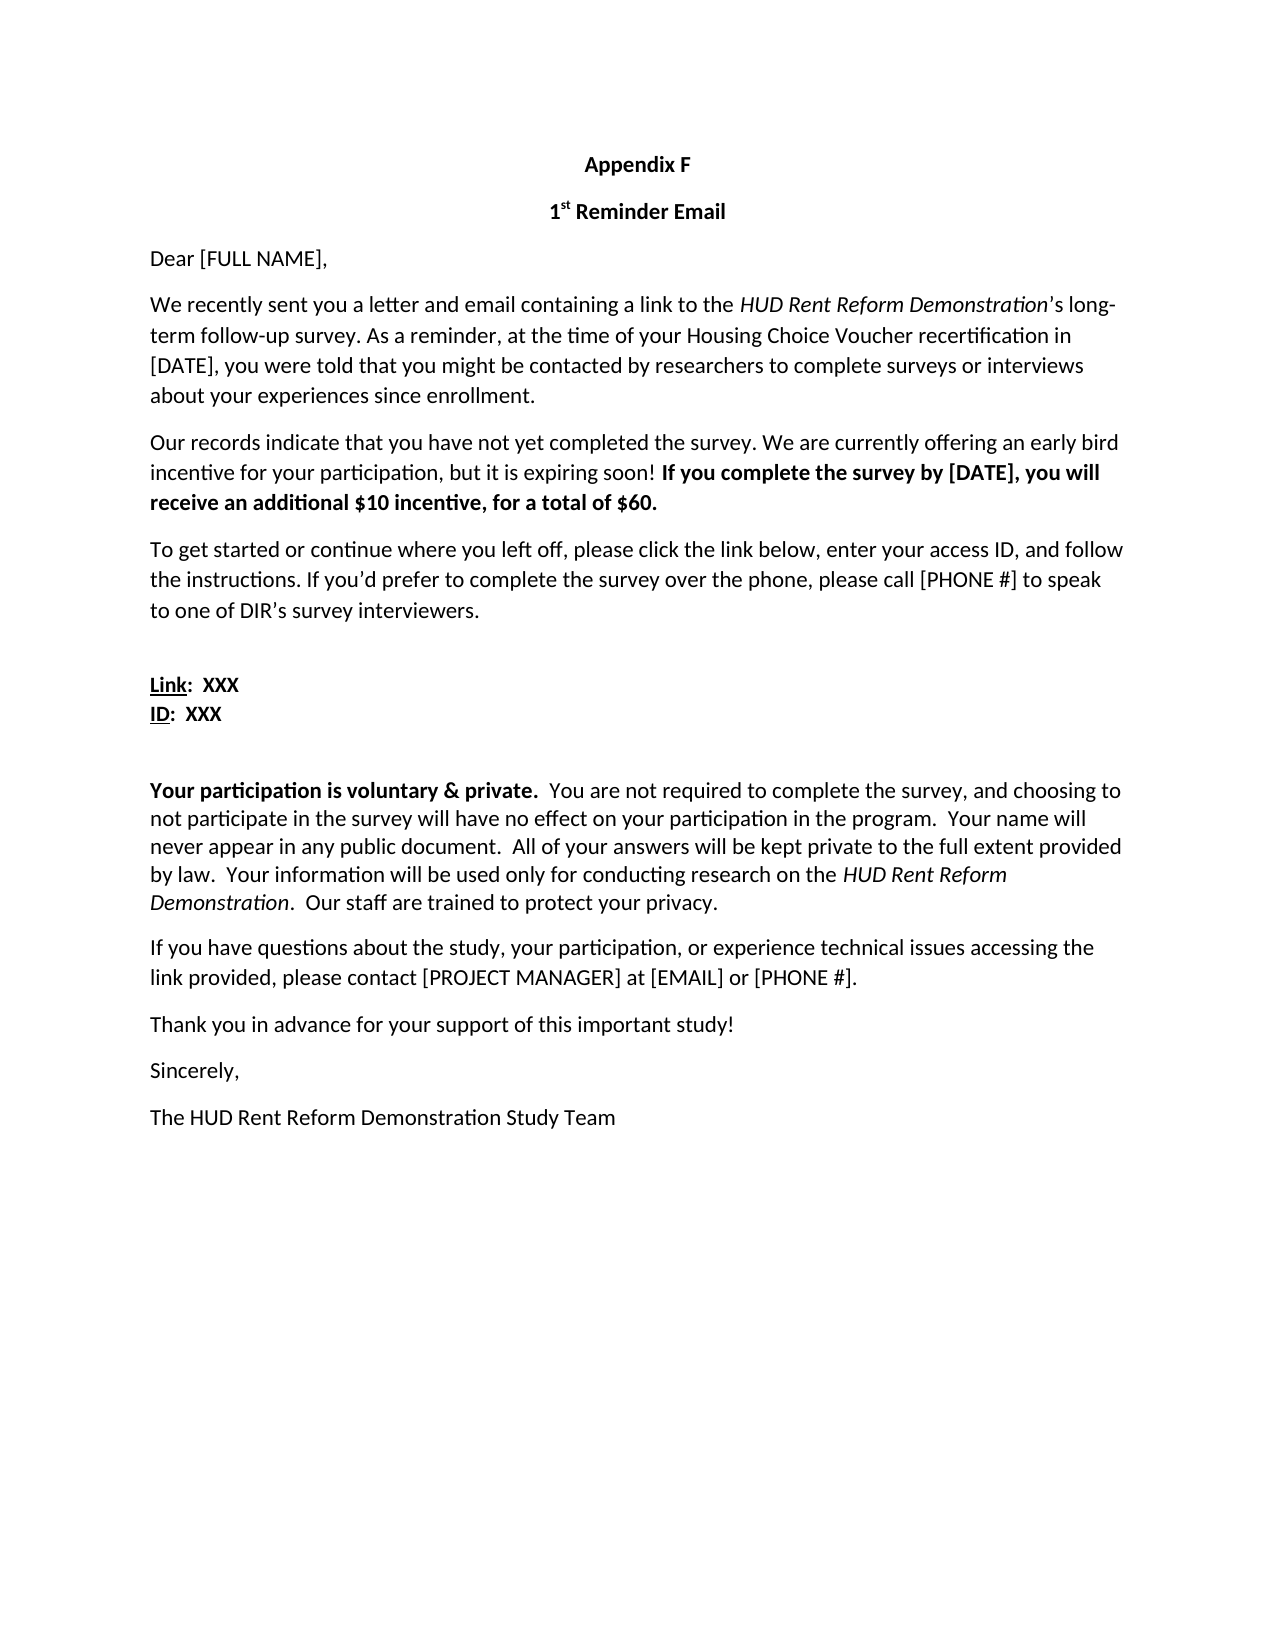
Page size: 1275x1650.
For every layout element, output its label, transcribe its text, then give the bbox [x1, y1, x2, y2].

text Link: XXX [150, 671, 1125, 698]
text Your participation is voluntary & private. You are not required to complete the survey, and choosing to not participate in the survey will have no effect on your participation in the program. Your name will never appear in any public document. All of your answers will be kept private to the full extent provided by law. Your information will be used only for conducting research on the HUD Rent Reform Demonstration. Our staff are trained to protect your privacy. [150, 776, 1125, 916]
text Dear [FULL NAME], [150, 244, 1125, 272]
text To get started or continue where you left off, please click the link below, enter your access ID, and follow the instructions. If you’d prefer to complete the survey over the phone, please call [PHONE #] to speak to one of DIR’s survey interviewers. [150, 535, 1125, 624]
text ID: XXX [150, 700, 1125, 727]
text Appendix F [150, 150, 1125, 178]
text Thank you in advance for your support of this important study! [150, 1010, 1125, 1038]
text We recently sent you a letter and email containing a link to the HUD Rent Reform Demonstration’s long-term follow-up survey. As a reminder, at the time of your Housing Choice Voucher recertification in [DATE], you were told that you might be contacted by researchers to complete surveys or interviews about your experiences since enrollment. [150, 291, 1125, 409]
text If you have questions about the study, your participation, or experience technical issues accessing the link provided, please contact [PROJECT MANAGER] at [EMAIL] or [PHONE #]. [150, 933, 1125, 991]
text The HUD Rent Reform Demonstration Study Team [150, 1103, 1125, 1131]
text Our records indicate that you have not yet completed the survey. We are currently offering an early bird incentive for your participation, but it is expiring soon! If you complete the survey by [DATE], you will receive an additional $10 incentive, for a total of $60. [150, 428, 1125, 517]
text 1st Reminder Email [150, 197, 1125, 225]
text Sincerely, [150, 1057, 1125, 1084]
